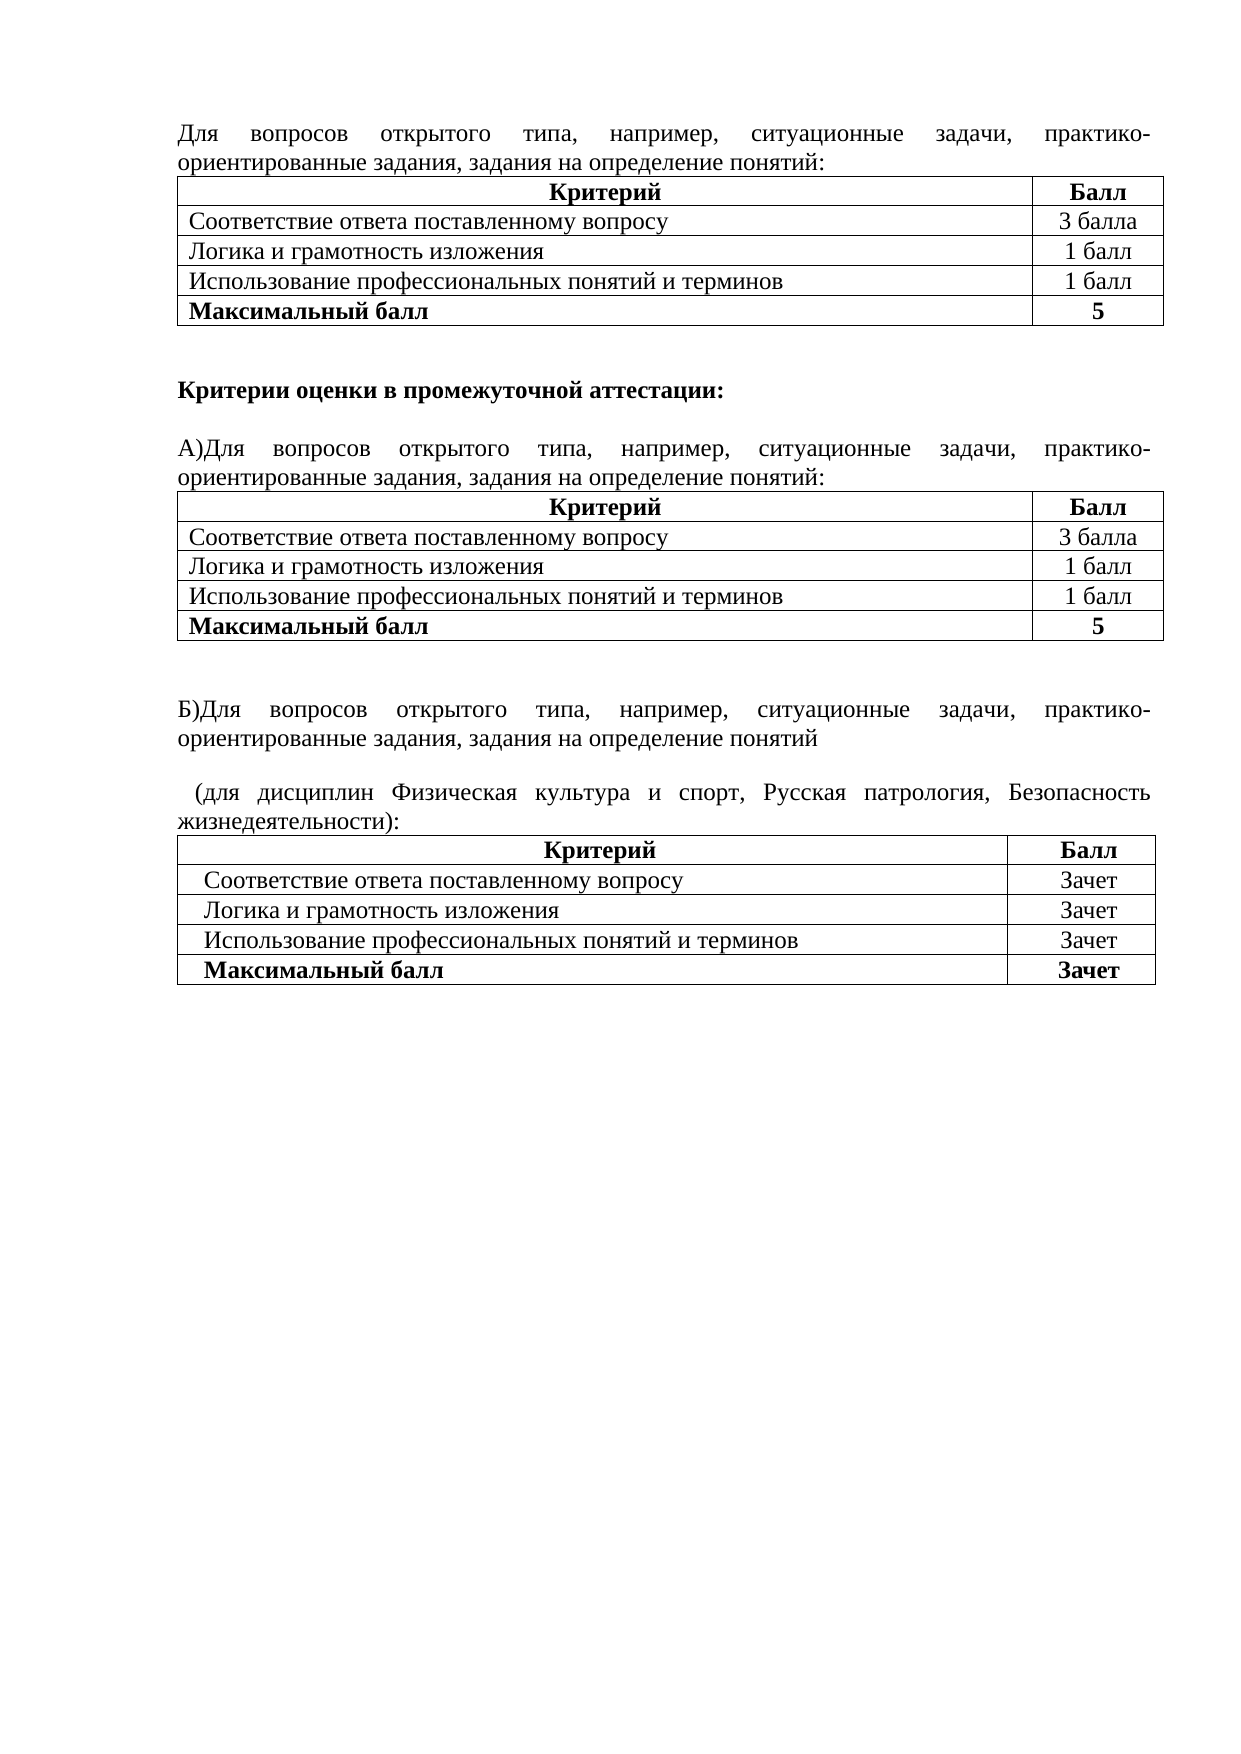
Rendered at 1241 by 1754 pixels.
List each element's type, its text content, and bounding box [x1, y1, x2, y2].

text Б)Для вопросов открытого типа, например, ситуационные задачи, практико-ориентированные задания, задания на определение понятий [177, 694, 1152, 752]
table_header Балл [1033, 177, 1163, 205]
table_cell Использование профессиональных понятий и терминов [178, 581, 1032, 610]
table_cell 5 [1033, 611, 1163, 640]
table_cell Максимальный балл [178, 296, 1032, 324]
table_cell 1 балл [1033, 236, 1163, 265]
table_cell 1 балл [1033, 551, 1163, 580]
table_cell Использование профессиональных понятий и терминов [178, 925, 1007, 954]
text Критерии оценки в промежуточной аттестации: [177, 375, 1152, 404]
table_cell Соответствие ответа поставленному вопросу [178, 206, 1032, 235]
table_header Критерий [178, 177, 1032, 205]
table_cell 1 балл [1033, 581, 1163, 610]
table_cell Зачет [1008, 955, 1155, 983]
table_cell Максимальный балл [178, 955, 1007, 983]
table_cell 3 балла [1033, 206, 1163, 235]
table_cell Зачет [1008, 865, 1155, 894]
table_cell 5 [1033, 296, 1163, 324]
table_cell Максимальный балл [178, 611, 1032, 640]
table_cell Соответствие ответа поставленному вопросу [178, 522, 1032, 550]
table_cell Использование профессиональных понятий и терминов [178, 266, 1032, 295]
table_cell 3 балла [1033, 522, 1163, 550]
table_cell Логика и грамотность изложения [178, 551, 1032, 580]
table_header Балл [1008, 836, 1155, 864]
text Для вопросов открытого типа, например, ситуационные задачи, практико-ориентированные задания, задания на определение понятий: [177, 118, 1152, 176]
table_cell Логика и грамотность изложения [178, 236, 1032, 265]
table_header Критерий [178, 836, 1007, 864]
table_cell Соответствие ответа поставленному вопросу [178, 865, 1007, 894]
table_cell 1 балл [1033, 266, 1163, 295]
table_header Критерий [178, 492, 1032, 521]
text (для дисциплин Физическая культура и спорт, Русская патрология, Безопасность жизнедеятельности): [177, 777, 1152, 834]
table_cell Логика и грамотность изложения [178, 895, 1007, 924]
table_header Балл [1033, 492, 1163, 521]
text А)Для вопросов открытого типа, например, ситуационные задачи, практико-ориентированные задания, задания на определение понятий: [177, 433, 1152, 491]
table_cell Зачет [1008, 925, 1155, 954]
table_cell Зачет [1008, 895, 1155, 924]
